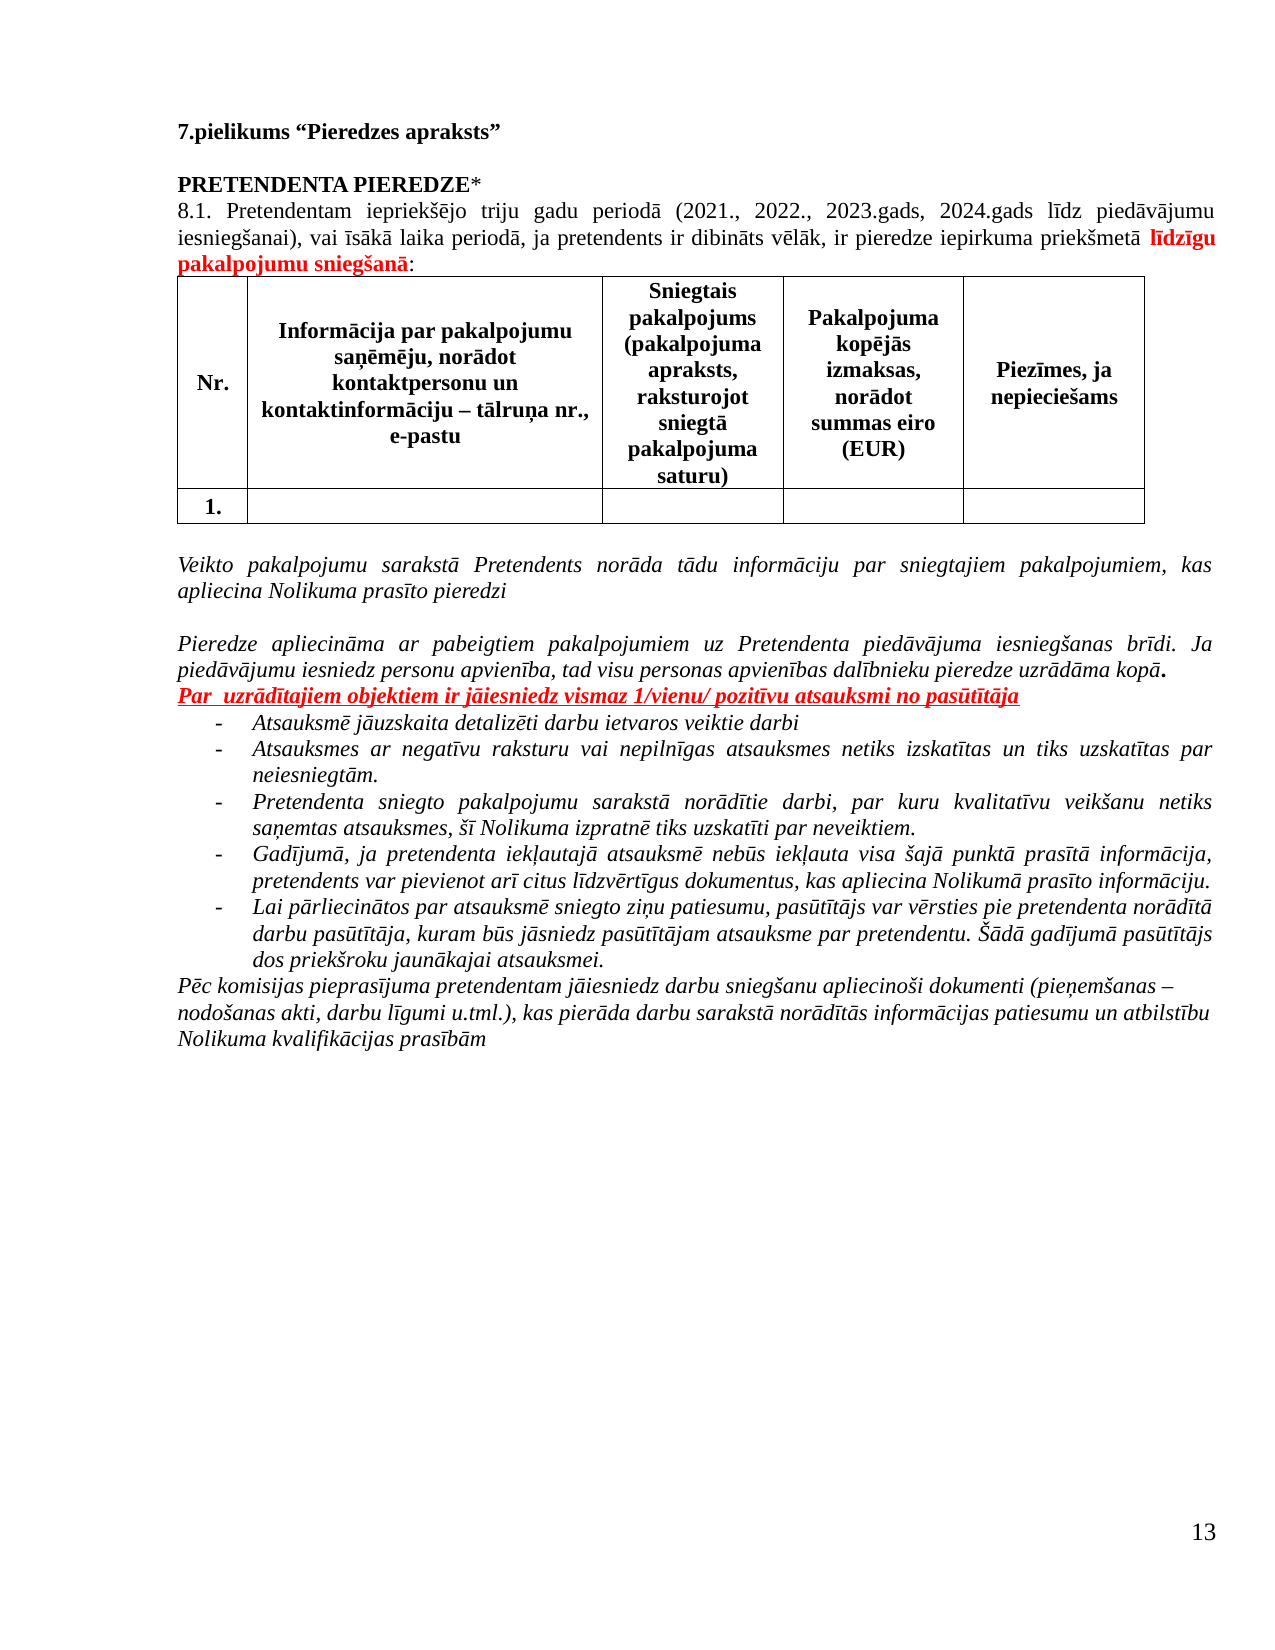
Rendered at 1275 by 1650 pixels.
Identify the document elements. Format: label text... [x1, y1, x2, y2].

table_cell [784, 489, 963, 523]
list Gadījumā, ja pretendenta iekļautajā atsauksmē nebūs iekļauta visa šajā punktā prasītā informācija, pretendents var pievienot arī citus līdzvērtīgus dokumentus, kas apliecina Nolikumā prasīto informāciju. [215, 841, 1216, 893]
text Par uzrādītajiem objektiem ir jāiesniedz vismaz 1/vienu/ pozitīvu atsauksmi no pasūtītāja [177, 682, 1216, 709]
table_cell [248, 489, 602, 523]
list Lai pārliecinātos par atsauksmē sniegto ziņu patiesumu, pasūtītājs var vērsties pie pretendenta norādītā darbu pasūtītāja, kuram būs jāsniedz pasūtītājam atsauksme par pretendentu. Šādā gadījumā pasūtītājs dos priekšroku jaunākajai atsauksmei. [215, 893, 1216, 972]
table_cell 1. [178, 489, 247, 523]
table_cell [964, 489, 1144, 523]
table_cell [603, 489, 783, 523]
text Pieredze apliecināma ar pabeigtiem pakalpojumiem uz Pretendenta piedāvājuma iesniegšanas brīdi. Ja piedāvājumu iesniedz personu apvienība, tad visu personas apvienības dalībnieku pieredze uzrādāma kopā. [177, 630, 1216, 682]
list Atsauksmes ar negatīvu raksturu vai nepilnīgas atsauksmes netiks izskatītas un tiks uzskatītas par neiesniegtām. [215, 735, 1216, 788]
table_header Sniegtais pakalpojums (pakalpojuma apraksts, raksturojot sniegtā pakalpojuma saturu) [603, 277, 783, 488]
table_header Nr. [178, 277, 247, 488]
text 8.1. Pretendentam iepriekšējo triju gadu periodā (2021., 2022., 2023.gads, 2024.gads līdz piedāvājumu iesniegšanai), vai īsākā laika periodā, ja pretendents ir dibināts vēlāk, ir pieredze iepirkuma priekšmetā līdzīgu pakalpojumu sniegšanā: [177, 197, 1216, 276]
text PRETENDENTA PIEREDZE* [177, 171, 1216, 197]
list Atsauksmē jāuzskaita detalizēti darbu ietvaros veiktie darbi [215, 709, 1216, 735]
table_header Pakalpojuma kopējās izmaksas, norādot summas eiro (EUR) [784, 277, 963, 488]
table_header Piezīmes, ja nepieciešams [964, 277, 1144, 488]
table_header Informācija par pakalpojumu saņēmēju, norādot kontaktpersonu un kontaktinformāciju – tālruņa nr., e-pastu [248, 277, 602, 488]
text 7.pielikums “Pieredzes apraksts” [177, 118, 1216, 144]
text Pēc komisijas pieprasījuma pretendentam jāiesniedz darbu sniegšanu apliecinoši dokumenti (pieņemšanas – nodošanas akti, darbu līgumi u.tml.), kas pierāda darbu sarakstā norādītās informācijas patiesumu un atbilstību Nolikuma kvalifikācijas prasībām [177, 972, 1216, 1051]
text Veikto pakalpojumu sarakstā Pretendents norāda tādu informāciju par sniegtajiem pakalpojumiem, kas apliecina Nolikuma prasīto pieredzi [177, 551, 1216, 603]
list Pretendenta sniegto pakalpojumu sarakstā norādītie darbi, par kuru kvalitatīvu veikšanu netiks saņemtas atsauksmes, šī Nolikuma izpratnē tiks uzskatīti par neveiktiem. [215, 788, 1216, 841]
